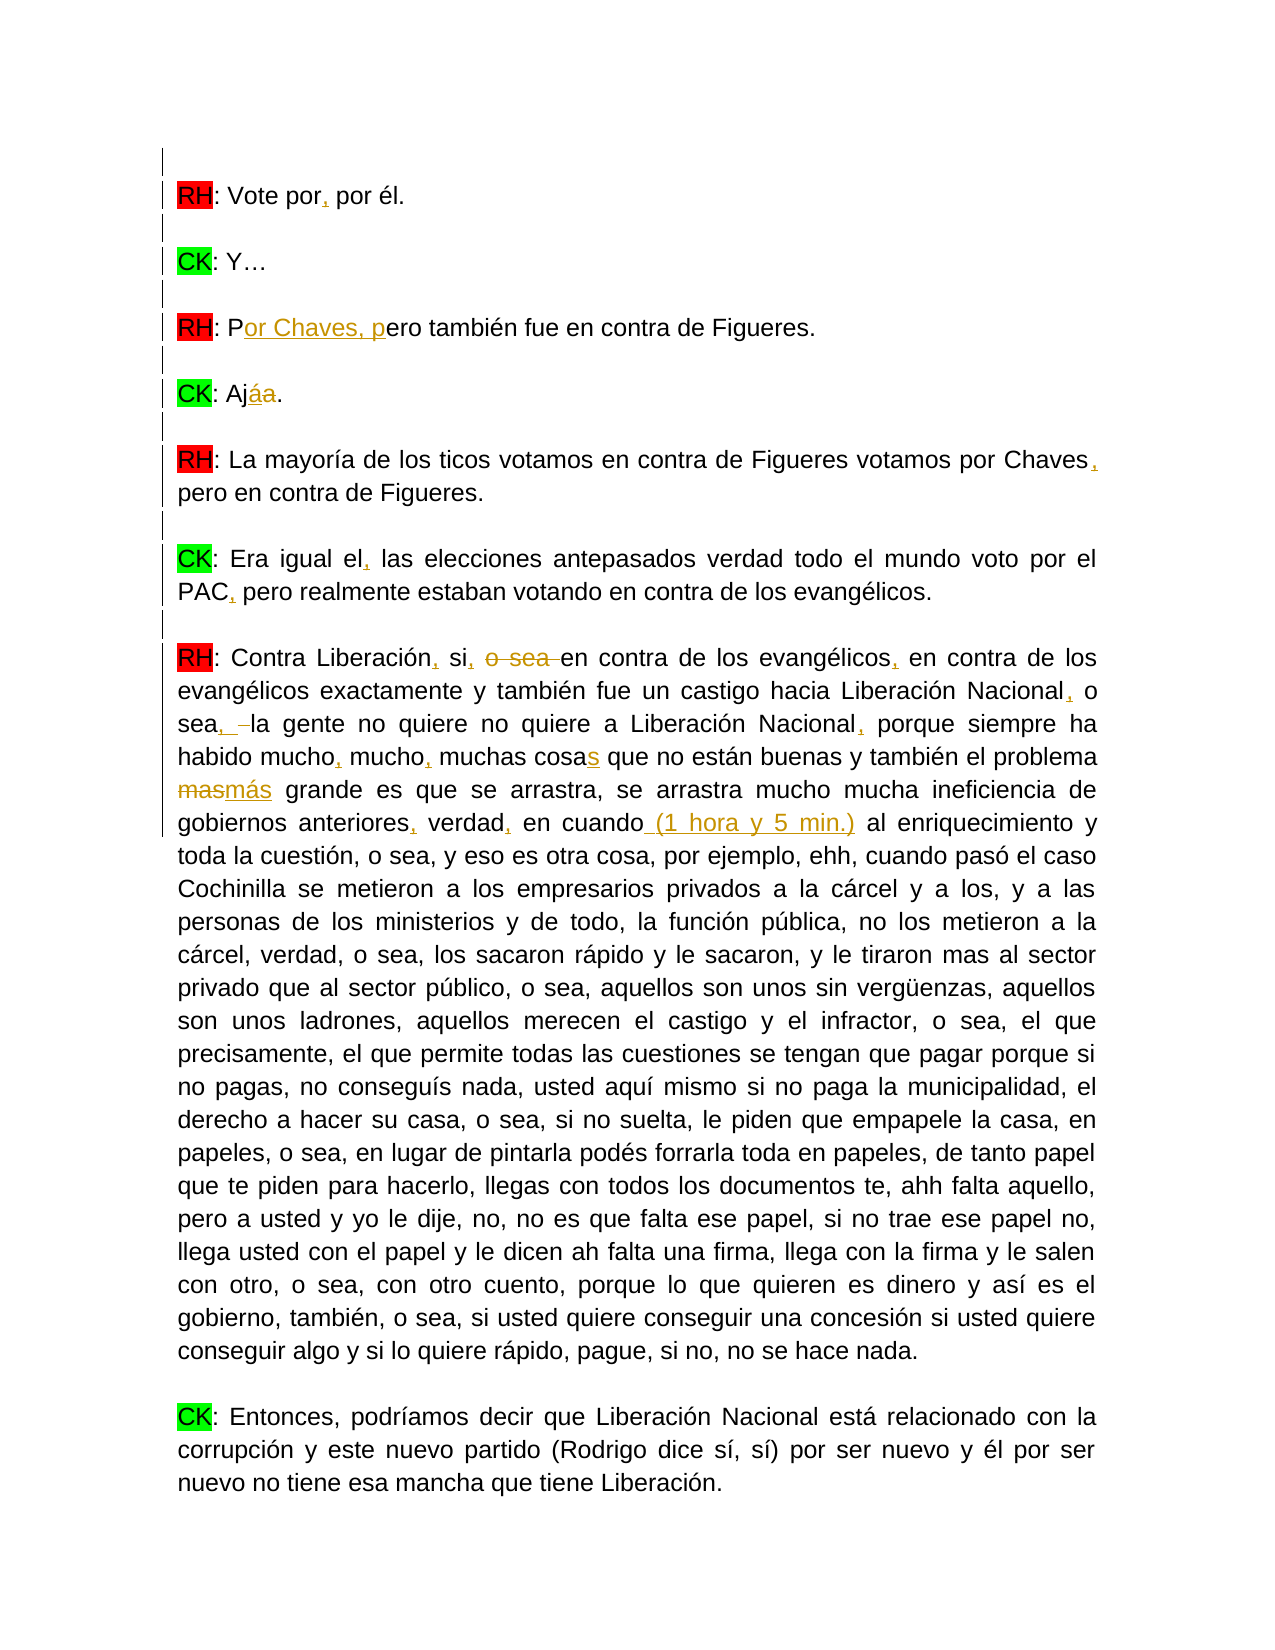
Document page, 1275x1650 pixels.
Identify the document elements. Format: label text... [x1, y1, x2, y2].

text RH: La mayoría de los ticos votamos en contra de Figueres votamos por Chaves pero en contra de Figueres. [177, 445, 1098, 507]
text CK: Aj. [212, 379, 1098, 407]
text RH: Contra Liberación si en contra de los evangélicos en contra de los evangélicos exactamente y también fue un castigo hacia Liberación Nacional o seala gente no quiere no quiere a Liberación Nacional porque siempre ha habido mucho mucho muchas cosa que no están buenas y también el problema grande es que se arrastra, se arrastra mucho mucha ineficiencia de gobiernos anteriores verdad en cuando al enriquecimiento y toda la cuestión, o sea, y eso es otra cosa, por ejemplo, ehh, cuando pasó el caso Cochinilla se metieron a los empresarios privados a la cárcel y a los, y a las personas de los ministerios y de todo, la función pública, no los metieron a la cárcel, verdad, o sea, los sacaron rápido y le sacaron, y le tiraron mas al sector privado que al sector público, o sea, aquellos son unos sin vergüenzas, aquellos son unos ladrones, aquellos merecen el castigo y el infractor, o sea, el que precisamente, el que permite todas las cuestiones se tengan que pagar porque si no pagas, no conseguís nada, usted aquí mismo si no paga la municipalidad, el derecho a hacer su casa, o sea, si no suelta, le piden que empapele la casa, en papeles, o sea, en lugar de pintarla podés forrarla toda en papeles, de tanto papel que te piden para hacerlo, llegas con todos los documentos te, ahh falta aquello, pero a usted y yo le dije, no, no es que falta ese papel, si no trae ese papel no, llega usted con el papel y le dicen ah falta una firma, llega con la firma y le salen con otro, o sea, con otro cuento, porque lo que quieren es dinero y así es el gobierno, también, o sea, si usted quiere conseguir una concesión si usted quiere conseguir algo y si lo quiere rápido, pague, si no, no se hace nada. [177, 643, 1098, 1365]
text CK: Era igual el las elecciones antepasados verdad todo el mundo voto por el PAC pero realmente estaban votando en contra de los evangélicos. [177, 544, 1098, 606]
text CK: Y… [212, 247, 1098, 275]
text RH: Pero también fue en contra de Figueres. [213, 313, 1098, 341]
text CK: Entonces, podríamos decir que Liberación Nacional está relacionado con la corrupción y este nuevo partido (Rodrigo dice sí, sí) por ser nuevo y él por ser nuevo no tiene esa mancha que tiene Liberación. [177, 1402, 1098, 1497]
text RH: Vote por por él. [213, 181, 1098, 209]
